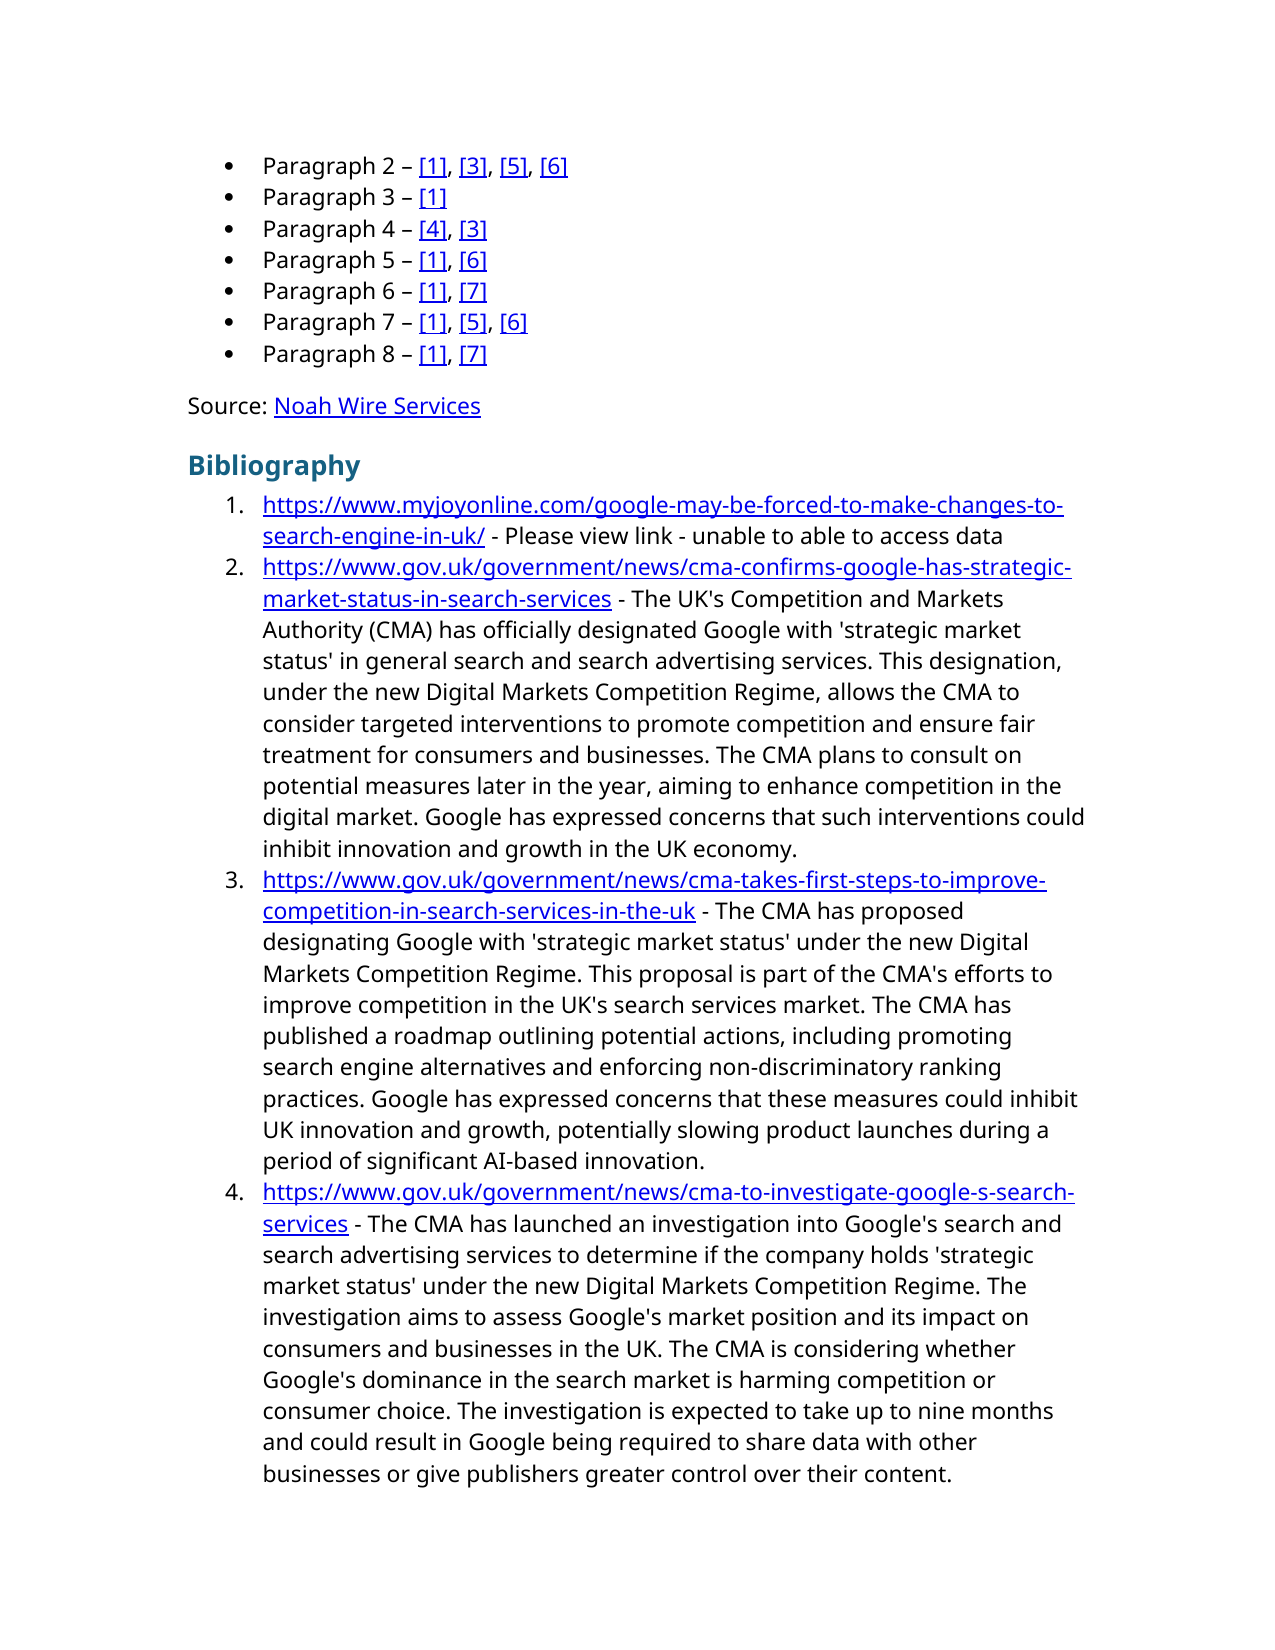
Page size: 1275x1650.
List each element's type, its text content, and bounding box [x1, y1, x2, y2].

list https://www.gov.uk/government/news/cma-takes-first-steps-to-improve-competition-in-search-services-in-the-uk - The CMA has proposed designating Google with 'strategic market status' under the new Digital Markets Competition Regime. This proposal is part of the CMA's efforts to improve competition in the UK's search services market. The CMA has published a roadmap outlining potential actions, including promoting search engine alternatives and enforcing non-discriminatory ranking practices. Google has expressed concerns that these measures could inhibit UK innovation and growth, potentially slowing product launches during a period of significant AI-based innovation. [225, 864, 1087, 1176]
list Paragraph 5 – [1], [6] [225, 244, 1087, 275]
list Paragraph 6 – [1], [7] [225, 275, 1087, 306]
list Paragraph 7 – [1], [5], [6] [225, 306, 1087, 337]
list Paragraph 2 – [1], [3], [5], [6] [225, 150, 1087, 181]
list Paragraph 8 – [1], [7] [225, 337, 1087, 369]
list https://www.myjoyonline.com/google-may-be-forced-to-make-changes-to-search-engine-in-uk/ - Please view link - unable to able to access data [225, 489, 1087, 551]
list https://www.gov.uk/government/news/cma-confirms-google-has-strategic-market-status-in-search-services - The UK's Competition and Markets Authority (CMA) has officially designated Google with 'strategic market status' in general search and search advertising services. This designation, under the new Digital Markets Competition Regime, allows the CMA to consider targeted interventions to promote competition and ensure fair treatment for consumers and businesses. The CMA plans to consult on potential measures later in the year, aiming to enhance competition in the digital market. Google has expressed concerns that such interventions could inhibit innovation and growth in the UK economy. [225, 551, 1087, 864]
subtitle Bibliography [187, 446, 1087, 483]
list Paragraph 3 – [1] [225, 181, 1087, 212]
list Paragraph 4 – [4], [3] [225, 212, 1087, 244]
list https://www.gov.uk/government/news/cma-to-investigate-google-s-search-services - The CMA has launched an investigation into Google's search and search advertising services to determine if the company holds 'strategic market status' under the new Digital Markets Competition Regime. The investigation aims to assess Google's market position and its impact on consumers and businesses in the UK. The CMA is considering whether Google's dominance in the search market is harming competition or consumer choice. The investigation is expected to take up to nine months and could result in Google being required to share data with other businesses or give publishers greater control over their content. [225, 1176, 1087, 1489]
text Source: Noah Wire Services [187, 389, 1087, 421]
